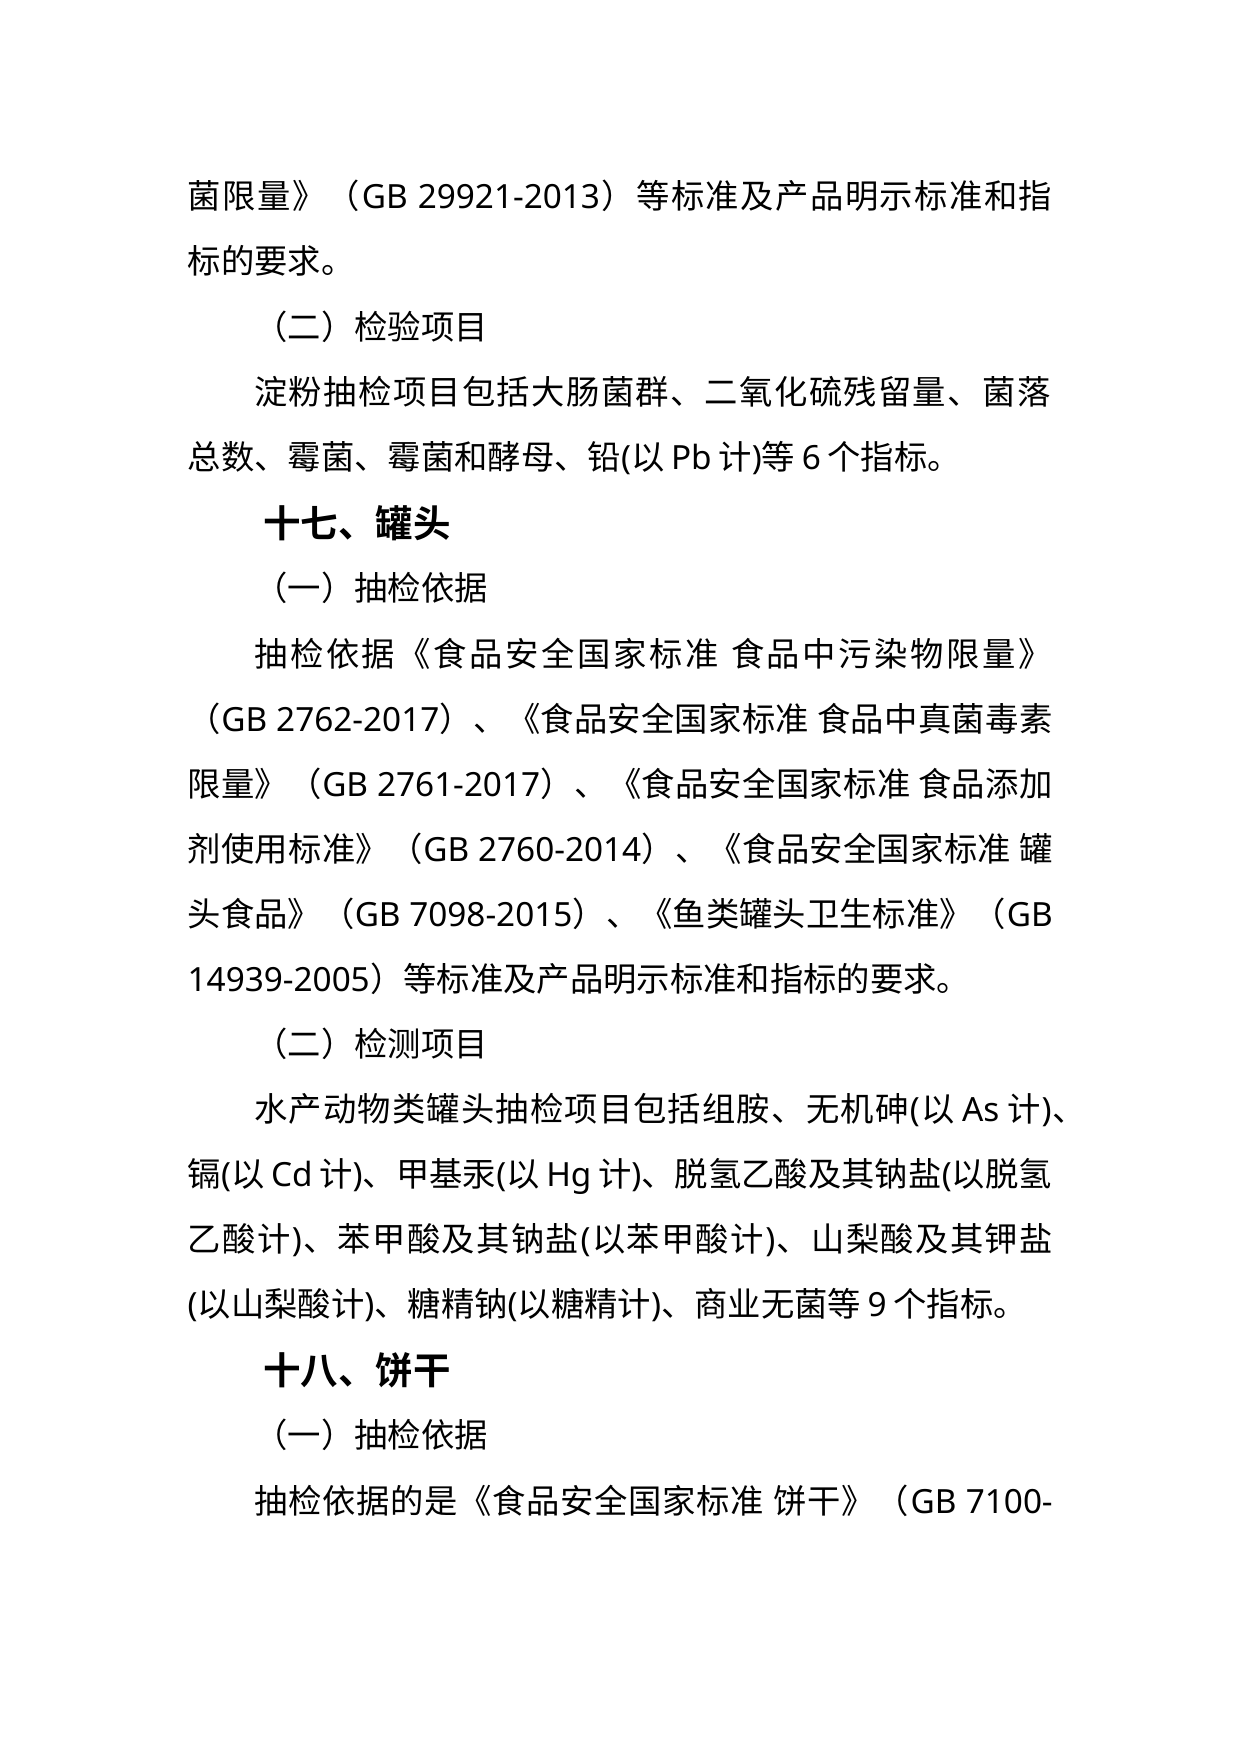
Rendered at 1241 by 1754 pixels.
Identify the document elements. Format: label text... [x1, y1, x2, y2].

text （一）抽检依据 [187, 1401, 1053, 1466]
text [187, 162, 1053, 292]
text （二）检测项目 [187, 1009, 1053, 1074]
text 抽检依据《食品安全国家标准 食品中污染物限量》（GB 2762-2017）、《食品安全国家标准 食品中真菌毒素限量》（GB 2761-2017）、《食品安全国家标准 食品添加剂使用标准》（GB 2760-2014）、《食品安全国家标准 罐头食品》（GB 7098-2015）、《鱼类罐头卫生标准》（GB 14939-2005）等标准及产品明示标准和指标的要求。 [187, 619, 1053, 1009]
text 十七、罐头 [187, 488, 1053, 553]
text （一）抽检依据 [187, 554, 1053, 619]
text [187, 1466, 1053, 1531]
text （二）检验项目 [187, 292, 1053, 357]
text 水产动物类罐头抽检项目包括组胺、无机砷(以As计)、镉(以Cd计)、甲基汞(以Hg计)、脱氢乙酸及其钠盐(以脱氢乙酸计)、苯甲酸及其钠盐(以苯甲酸计)、山梨酸及其钾盐(以山梨酸计)、糖精钠(以糖精计)、商业无菌等9个指标。 [187, 1075, 1053, 1335]
text 淀粉抽检项目包括大肠菌群、二氧化硫残留量、菌落总数、霉菌、霉菌和酵母、铅(以Pb计)等6个指标。 [187, 358, 1053, 488]
text 十八、饼干 [187, 1335, 1053, 1400]
